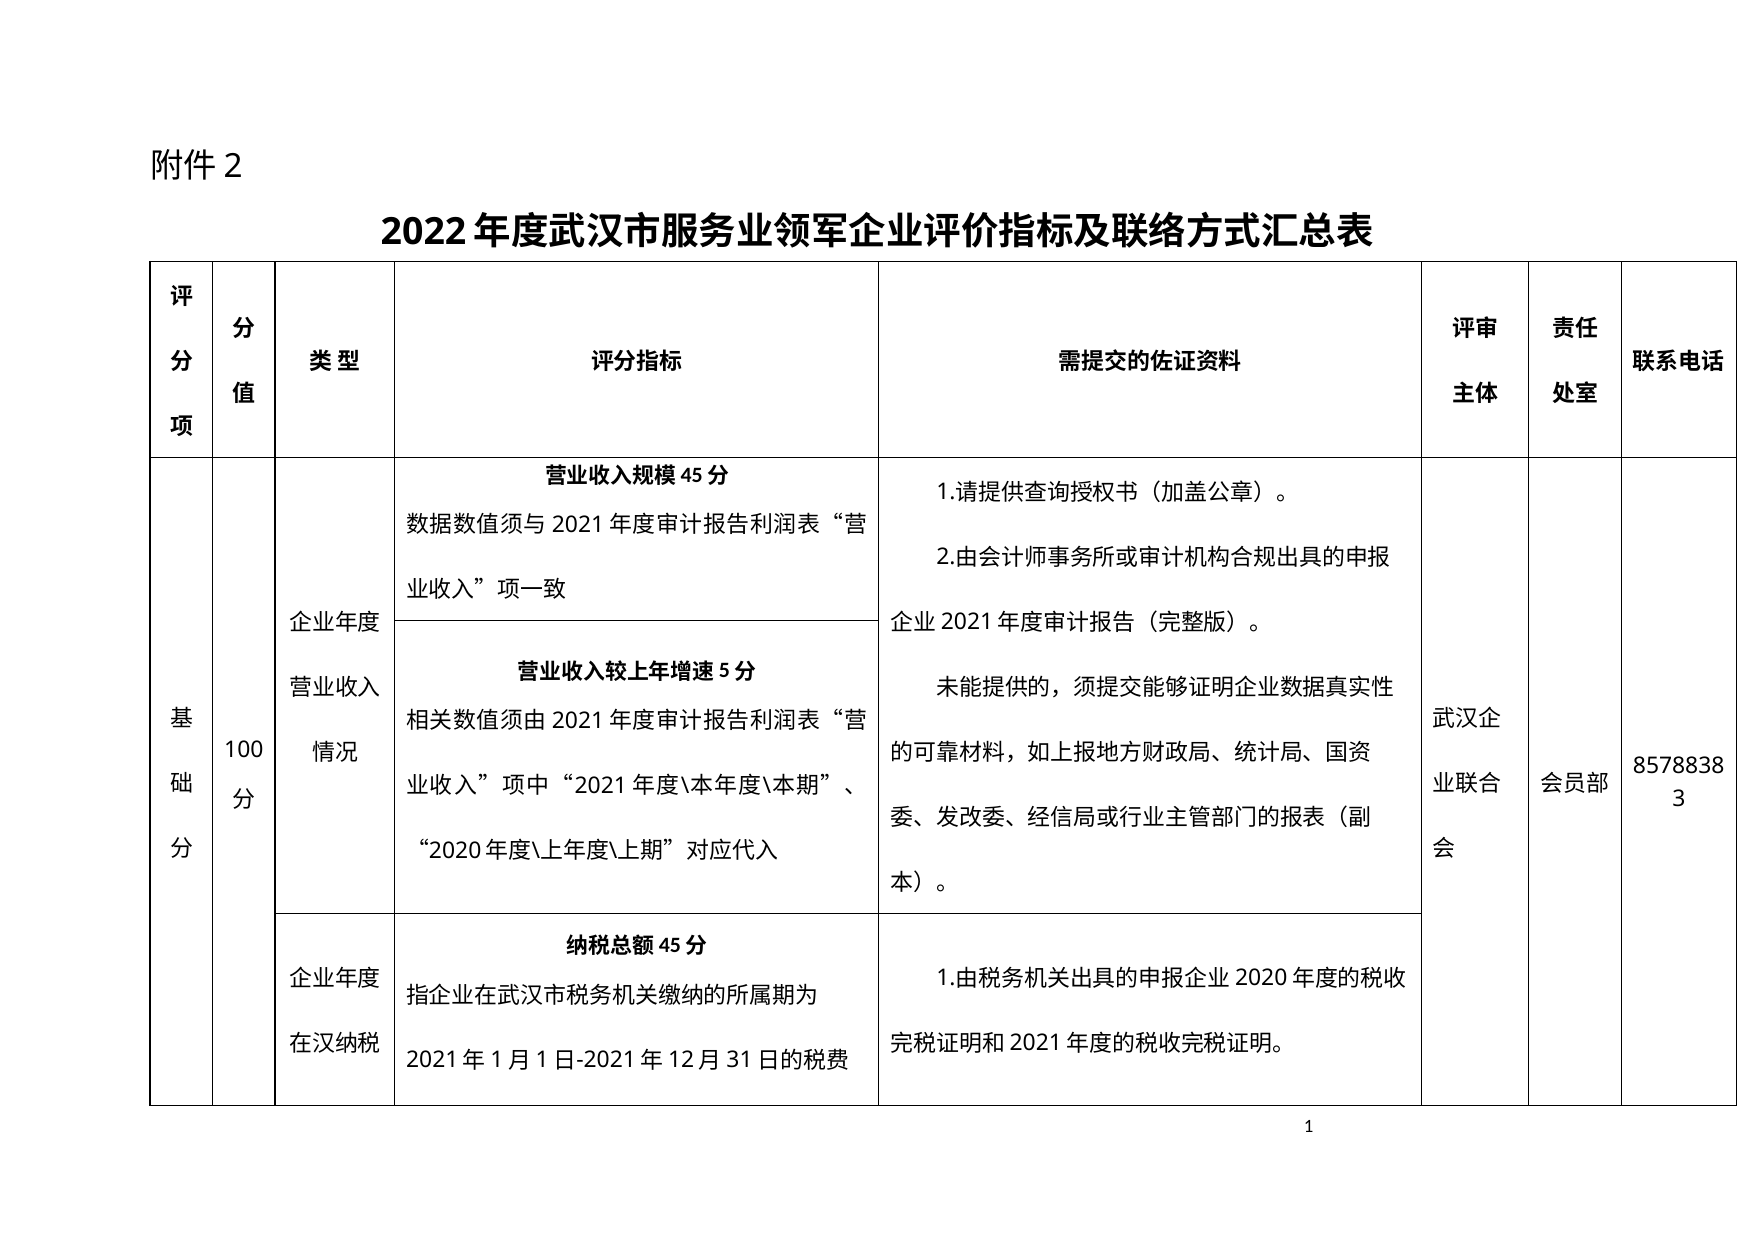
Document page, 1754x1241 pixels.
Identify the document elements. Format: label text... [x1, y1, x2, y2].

table_header 责任 处室 [1529, 262, 1621, 457]
table_header 类 型 [276, 262, 394, 457]
table_cell 100分 [213, 458, 274, 1105]
text 附件2 [150, 131, 1604, 196]
table_cell 基 础 分 [151, 458, 212, 1105]
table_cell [879, 914, 1421, 1105]
table_cell 武汉企业联合会 [1422, 458, 1528, 1105]
table_cell 85788383 [1622, 458, 1736, 1105]
table_cell 企业年度在汉纳税情况 [276, 914, 394, 1105]
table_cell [395, 914, 878, 1105]
table_cell 企业年度营业收入情况 [276, 458, 394, 913]
table_cell 营业收入较上年增速5分 相关数值须由2021年度审计报告利润表“营业收入”项中“2021年度\本年度\本期”、“2020年度\上年度\上期”对应代入 [395, 621, 878, 913]
table_header 联系电话 [1622, 262, 1736, 457]
table_header 需提交的佐证资料 [879, 262, 1421, 457]
table_cell 营业收入规模45分 数据数值须与2021年度审计报告利润表“营业收入”项一致 [395, 458, 878, 620]
table_header 分值 [213, 262, 274, 457]
text 2022年度武汉市服务业领军企业评价指标及联络方式汇总表 [150, 196, 1604, 261]
table_header 评审 主体 [1422, 262, 1528, 457]
table_header 评分项 [151, 262, 212, 457]
table_cell 1.请提供查询授权书（加盖公章）。 2.由会计师事务所或审计机构合规出具的申报企业2021年度审计报告（完整版）。 未能提供的，须提交能够证明企业数据真实性的可靠材料，如上报地方财政局、统计局、国资委、发改委、经信局或行业主管部门的报表（副本）。 [879, 458, 1421, 913]
table_cell 会员部 [1529, 458, 1621, 1105]
table_header 评分指标 [395, 262, 878, 457]
